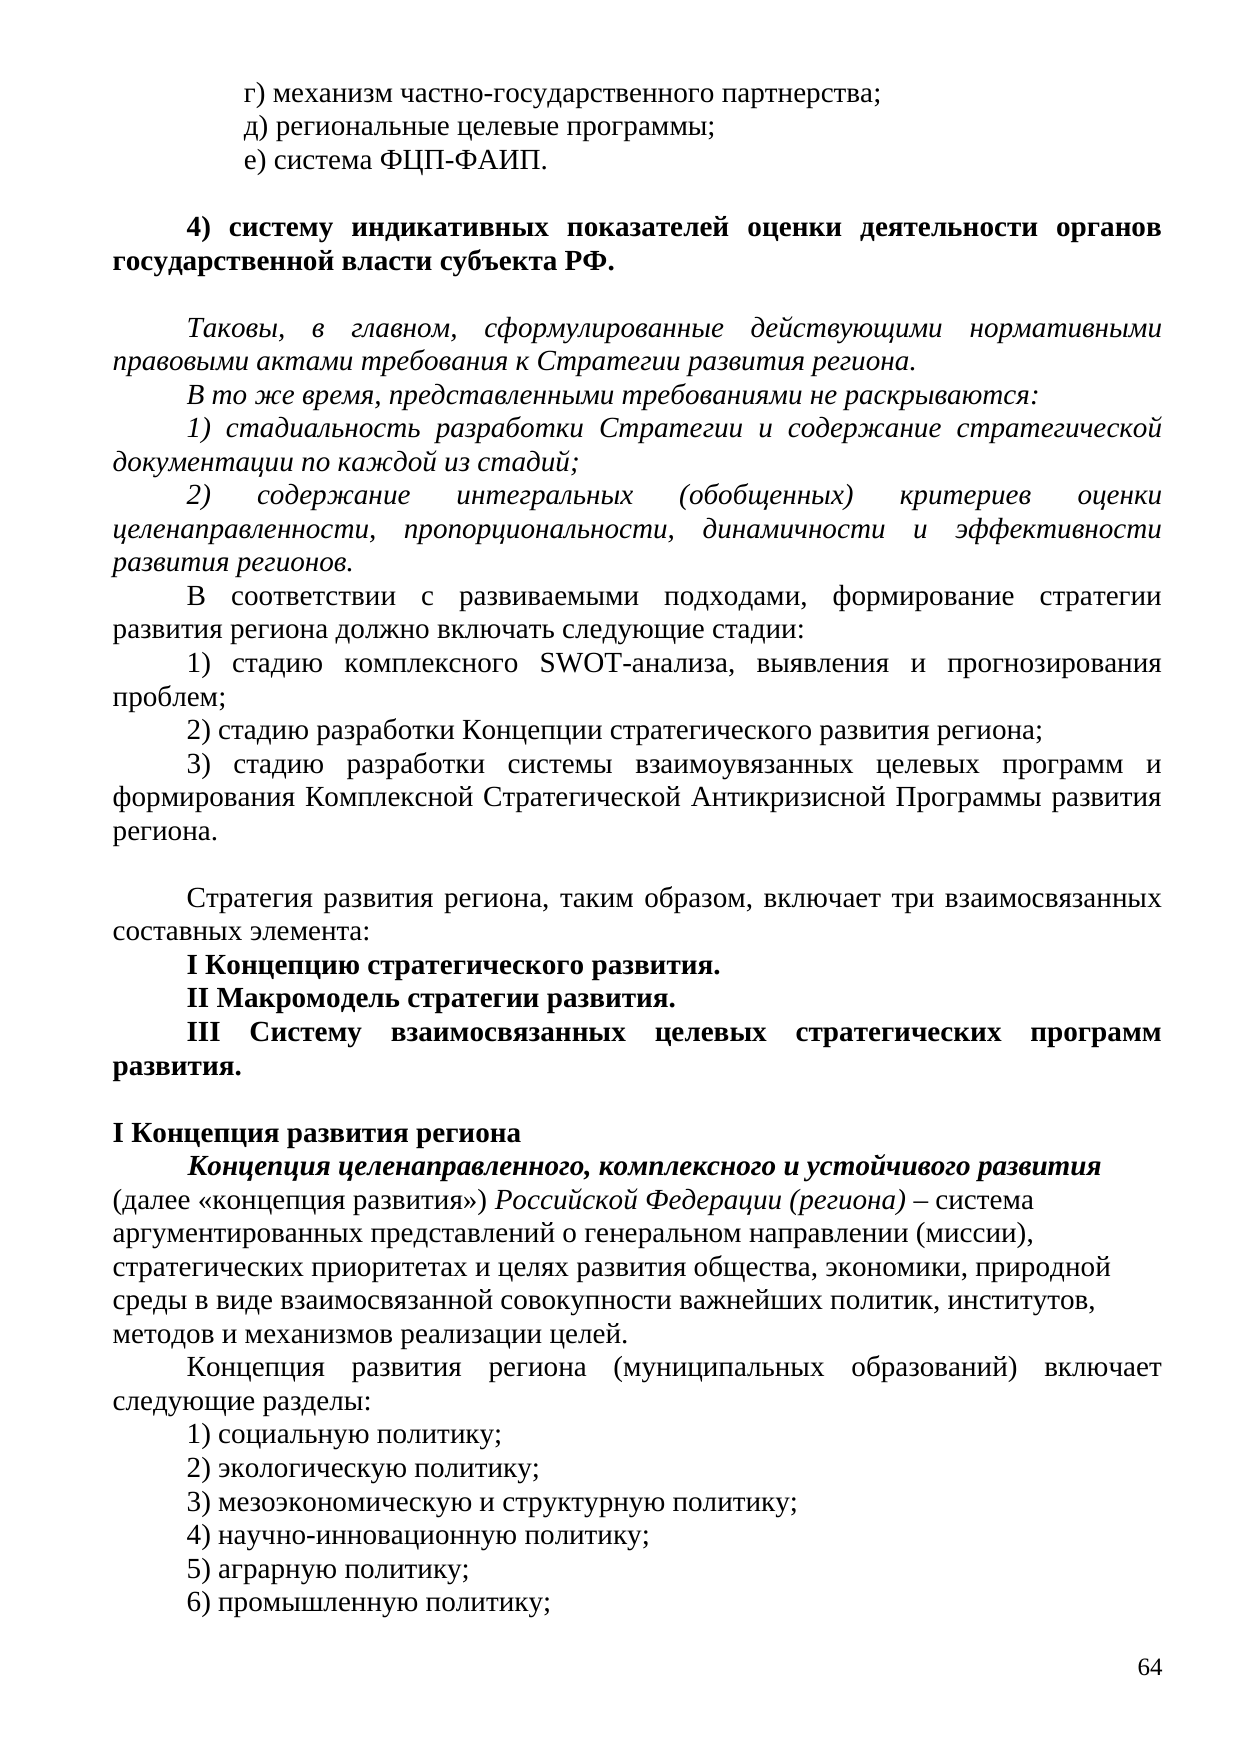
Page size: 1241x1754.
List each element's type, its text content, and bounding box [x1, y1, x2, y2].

text е) система ФЦП-ФАИП. [112, 142, 1162, 176]
text 2) содержание интегральных (обобщенных) критериев оценки целенаправленности, пропорциональности, динамичности и эффективности развития регионов. [112, 477, 1162, 578]
text III Систему взаимосвязанных целевых стратегических программ развития. [112, 1014, 1162, 1081]
text В соответствии с развиваемыми подходами, формирование стратегии развития региона должно включать следующие стадии: [112, 578, 1162, 645]
text Концепция развития региона (муниципальных образований) включает следующие разделы: [112, 1349, 1162, 1417]
text 2) экологическую политику; [112, 1450, 1162, 1484]
text II Макромодель стратегии развития. [112, 981, 1162, 1014]
text В то же время, представленными требованиями не раскрываются: [112, 377, 1162, 410]
text 2) стадию разработки Концепции стратегического развития региона; [112, 712, 1162, 746]
text 1) стадиальность разработки Стратегии и содержание стратегической документации по каждой из стадий; [112, 410, 1162, 477]
text 5) аграрную политику; [112, 1551, 1162, 1584]
text 4) систему индикативных показателей оценки деятельности органов государственной власти субъекта РФ. [112, 209, 1162, 276]
text Стратегия развития региона, таким образом, включает три взаимосвязанных составных элемента: [112, 880, 1162, 947]
text д) региональные целевые программы; [112, 108, 1162, 142]
text I Концепция развития региона [112, 1115, 1162, 1148]
text 4) научно-инновационную политику; [112, 1517, 1162, 1551]
text 1) стадию комплексного SWOT-анализа, выявления и прогнозирования проблем; [112, 645, 1162, 712]
text Таковы, в главном, сформулированные действующими нормативными правовыми актами требования к Стратегии развития региона. [112, 310, 1162, 377]
text 3) мезоэкономическую и структурную политику; [112, 1484, 1162, 1517]
text г) механизм частно-государственного партнерства; [112, 75, 1162, 108]
text 6) промышленную политику; [112, 1584, 1162, 1618]
text Концепция целенаправленного, комплексного и устойчивого развития (далее «концепция развития») Российской Федерации (региона) – система аргументированных представлений о генеральном направлении (миссии), стратегических приоритетах и целях развития общества, экономики, природной среды в виде взаимосвязанной совокупности важнейших политик, институтов, методов и механизмов реализации целей. [112, 1148, 1162, 1349]
text 1) социальную политику; [112, 1417, 1162, 1450]
text I Концепцию стратегического развития. [112, 947, 1162, 981]
text 3) стадию разработки системы взаимоувязанных целевых программ и формирования Комплексной Стратегической Антикризисной Программы развития региона. [112, 746, 1162, 846]
